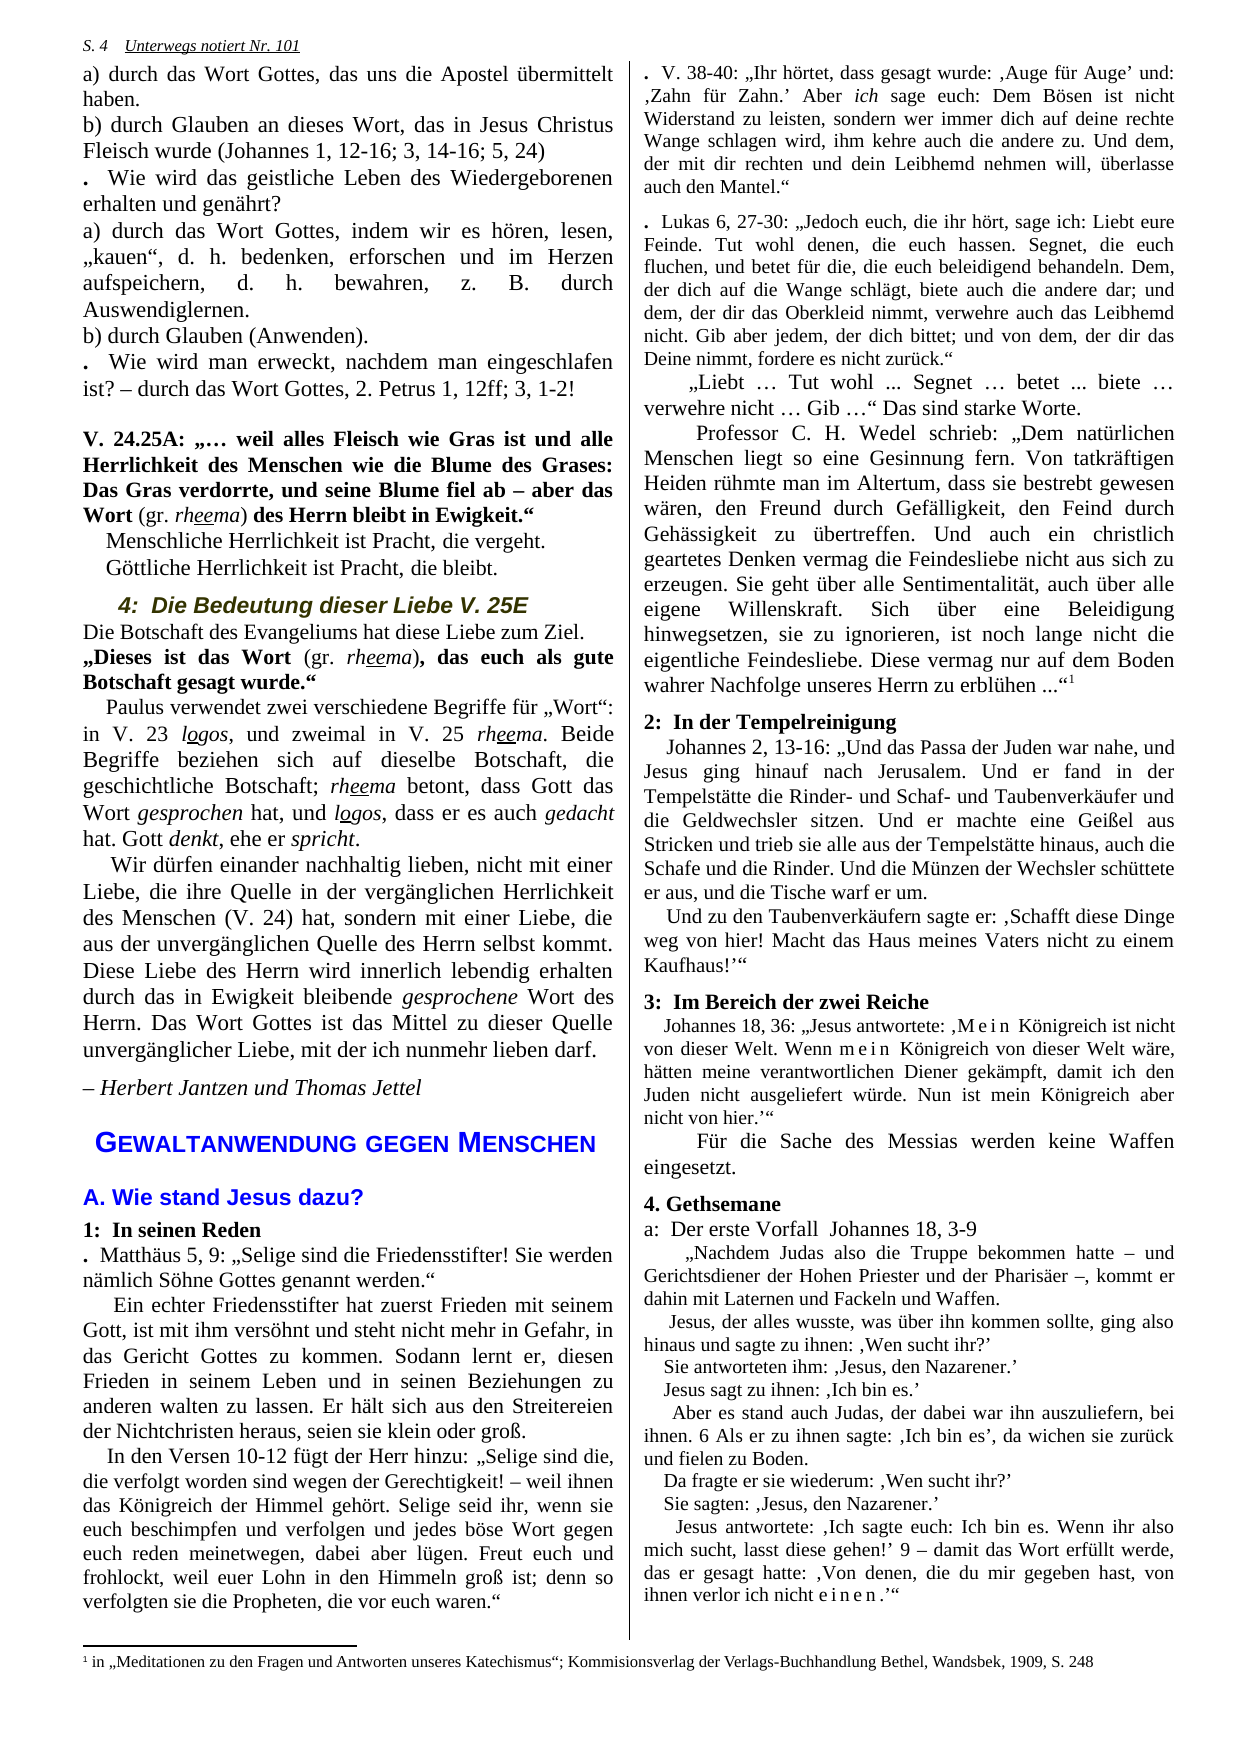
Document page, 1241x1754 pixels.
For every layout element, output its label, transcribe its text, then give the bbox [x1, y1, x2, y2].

subtitle 4: Die Bedeutung dieser Liebe V. 25E [118, 592, 614, 619]
text Jesus, der alles wusste, was über ihn kommen sollte, ging also hinaus und sagte zu ihnen: ‚Wen sucht ihr?’ [644, 1310, 1175, 1355]
text Da fragte er sie wiederum: ‚Wen sucht ihr?’ [644, 1469, 1175, 1492]
text . V. 38-40: „Ihr hörtet, dass gesagt wurde: ‚Auge für Auge’ und: ‚Zahn für Zahn.’ Aber ich sage euch: Dem Bösen ist nicht Widerstand zu leisten, sondern wer immer dich auf deine rechte Wange schlagen wird, ihm kehre auch die andere zu. Und dem, der mit dir rechten und dein Leibhemd nehmen will, überlasse auch den Mantel.“ [644, 61, 1175, 198]
text a) durch das Wort Gottes, indem wir es hören, lesen, „kauen“, d. h. bedenken, erforschen und im Herzen aufspeichern, d. h. bewahren, z. B. durch Auswendiglernen. [83, 217, 614, 322]
text Johannes 18, 36: „Jesus antwortete: ‚Mein Königreich ist nicht von dieser Welt. Wenn mein Königreich von dieser Welt wäre, hätten meine verantwortlichen Diener gekämpft, damit ich den Juden nicht ausgeliefert würde. Nun ist mein Königreich aber nicht von hier.’“ [644, 1014, 1175, 1128]
text Professor C. H. Wedel schrieb: „Dem natürlichen Menschen liegt so eine Gesinnung fern. Von tatkräftigen Heiden rühmte man im Altertum, dass sie bestrebt gewesen wären, den Freund durch Gefälligkeit, den Feind durch Gehässigkeit zu übertreffen. Und auch ein christlich geartetes Denken vermag die Feindesliebe nicht aus sich zu erzeugen. Sie geht über alle Sentimentalität, auch über alle eigene Willenskraft. Sich über eine Beleidigung hinwegsetzen, sie zu ignorieren, ist noch lange nicht die eigentliche Feindesliebe. Diese vermag nur auf dem Boden wahrer Nachfolge unseres Herrn zu erblühen ...“ [644, 420, 1175, 697]
text „Liebt … Tut wohl ... Segnet … betet ... biete … verwehre nicht … Gib …“ Das sind starke Worte. [644, 369, 1175, 420]
text „Dieses ist das Wort (gr. rheema), das euch als gute Botschaft gesagt wurde.“ [83, 644, 614, 694]
text – Herbert Jantzen und Thomas Jettel [83, 1074, 614, 1101]
text „Nachdem Judas also die Truppe bekommen hatte – und Gerichtsdiener der Hohen Priester und der Pharisäer –, kommt er dahin mit Laternen und Fackeln und Waffen. [644, 1241, 1175, 1310]
subtitle A. Wie stand Jesus dazu? [83, 1184, 614, 1210]
text . Lukas 6, 27-30: „Jedoch euch, die ihr hört, sage ich: Liebt eure Feinde. Tut wohl denen, die euch hassen. Segnet, die euch fluchen, und betet für die, die euch beleidigend behandeln. Dem, der dich auf die Wange schlägt, biete auch die andere dar; und dem, der dir das Oberkleid nimmt, verwehre auch das Leibhemd nicht. Gib aber jedem, der dich bittet; und von dem, der dir das Deine nimmt, fordere es nicht zurück.“ [644, 210, 1175, 369]
text a) durch das Wort Gottes, das uns die Apostel übermittelt haben. [83, 61, 614, 111]
subtitle Gewaltanwendung gegen Menschen [94, 1126, 614, 1159]
text V. 24.25A: „… weil alles Fleisch wie Gras ist und alle Herrlichkeit des Menschen wie die Blume des Grases: Das Gras verdorrte, und seine Blume fiel ab – aber das Wort (gr. rheema) des Herrn bleibt in Ewigkeit.“ [83, 426, 614, 527]
text 3: Im Bereich der zwei Reiche [644, 989, 1175, 1014]
text Sie antworteten ihm: ‚Jesus, den Nazarener.’ [644, 1355, 1175, 1378]
text Menschliche Herrlichkeit ist Pracht, die vergeht. [83, 527, 614, 553]
text Aber es stand auch Judas, der dabei war ihn auszuliefern, bei ihnen. 6 Als er zu ihnen sagte: ‚Ich bin es’, da wichen sie zurück und fielen zu Boden. [644, 1401, 1175, 1469]
text Und zu den Taubenverkäufern sagte er: ‚Schafft diese Dinge weg von hier! Macht das Haus meines Vaters nicht zu einem Kaufhaus!’“ [644, 904, 1175, 977]
text Ein echter Friedensstifter hat zuerst Frieden mit seinem Gott, ist mit ihm versöhnt und steht nicht mehr in Gefahr, in das Gericht Gottes zu kommen. Sodann lernt er, diesen Frieden in seinem Leben und in seinen Beziehungen zu anderen walten zu lassen. Er hält sich aus den Streitereien der Nichtchristen heraus, seien sie klein oder groß. [83, 1292, 614, 1443]
text Göttliche Herrlichkeit ist Pracht, die bleibt. [83, 553, 614, 580]
text 2: In der Tempelreinigung [644, 709, 1175, 734]
text Paulus verwendet zwei verschiedene Begriffe für „Wort“: in V. 23 logos, und zweimal in V. 25 rheema. Beide Begriffe beziehen sich auf dieselbe Botschaft, die geschichtliche Botschaft; rheema betont, dass Gott das Wort gesprochen hat, und logos, dass er es auch gedacht hat. Gott denkt, ehe er spricht. [83, 694, 614, 851]
text 1: In seinen Reden [83, 1217, 614, 1242]
text Für die Sache des Messias werden keine Waffen eingesetzt. [644, 1128, 1175, 1179]
text . Wie wird man erweckt, nachdem man eingeschlafen ist? – durch das Wort Gottes, 2. Petrus 1, 12ff; 3, 1-2! [83, 348, 614, 401]
text Sie sagten: ‚Jesus, den Nazarener.’ [644, 1492, 1175, 1515]
text Wir dürfen einander nachhaltig lieben, nicht mit einer Liebe, die ihre Quelle in der vergänglichen Herrlichkeit des Menschen (V. 24) hat, sondern mit einer Liebe, die aus der unvergänglichen Quelle des Herrn selbst kommt. Diese Liebe des Herrn wird innerlich lebendig erhalten durch das in Ewigkeit bleibende gesprochene Wort des Herrn. Das Wort Gottes ist das Mittel zu dieser Quelle unvergänglicher Liebe, mit der ich nunmehr lieben darf. [83, 851, 614, 1062]
text Jesus antwortete: ‚Ich sagte euch: Ich bin es. Wenn ihr also mich sucht, lasst diese gehen!’ 9 – damit das Wort erfüllt werde, das er gesagt hatte: ‚Von denen, die du mir gegeben hast, von ihnen verlor ich nicht einen.’“ [644, 1515, 1175, 1606]
text . Wie wird das geistliche Leben des Wiedergeborenen erhalten und genährt? [83, 164, 614, 217]
text Jesus sagt zu ihnen: ‚Ich bin es.’ [644, 1378, 1175, 1401]
text a: Der erste Vorfall Johannes 18, 3-9 [644, 1216, 1175, 1241]
text . Matthäus 5, 9: „Selige sind die Friedensstifter! Sie werden nämlich Söhne Gottes genannt werden.“ [83, 1242, 614, 1292]
text In den Versen 10-12 fügt der Herr hinzu: „Selige sind die, die verfolgt worden sind wegen der Gerechtigkeit! – weil ihnen das Königreich der Himmel gehört. Selige seid ihr, wenn sie euch beschimpfen und verfolgen und jedes böse Wort gegen euch reden meinetwegen, dabei aber lügen. Freut euch und frohlockt, weil euer Lohn in den Himmeln groß ist; denn so verfolgten sie die Propheten, die vor euch waren.“ [83, 1443, 614, 1613]
text Johannes 2, 13-16: „Und das Passa der Juden war nahe, und Jesus ging hinauf nach Jerusalem. Und er fand in der Tempelstätte die Rinder- und Schaf- und Taubenverkäufer und die Geldwechsler sitzen. Und er machte eine Geißel aus Stricken und trieb sie alle aus der Tempelstätte hinaus, auch die Schafe und die Rinder. Und die Münzen der Wechsler schüttete er aus, und die Tische warf er um. [644, 734, 1175, 904]
text b) durch Glauben an dieses Wort, das in Jesus Christus Fleisch wurde (Johannes 1, 12-16; 3, 14-16; 5, 24) [83, 111, 614, 164]
text b) durch Glauben (Anwenden). [83, 322, 614, 348]
text Die Botschaft des Evangeliums hat diese Liebe zum Ziel. [83, 619, 614, 644]
text 4. Gethsemane [644, 1191, 1175, 1216]
